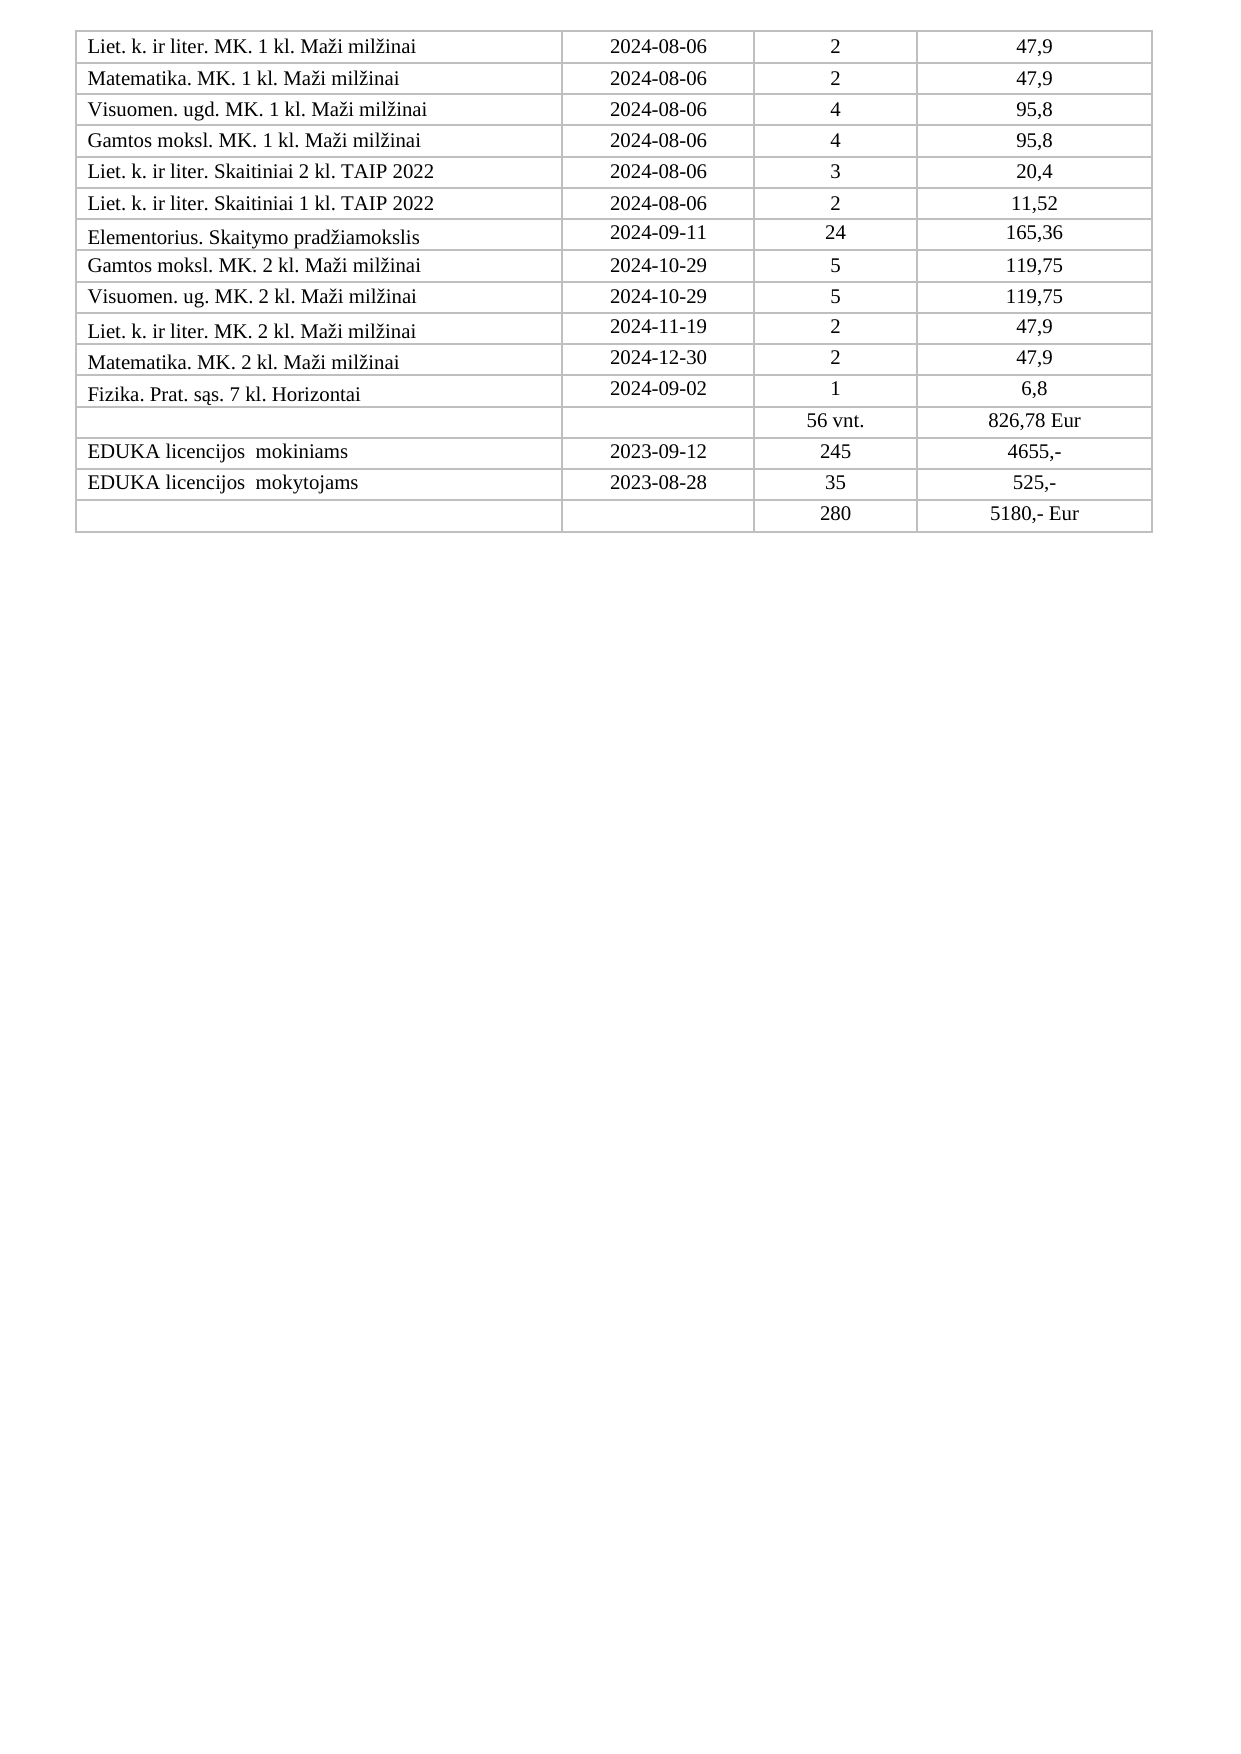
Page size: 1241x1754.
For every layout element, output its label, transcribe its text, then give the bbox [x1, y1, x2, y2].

table_cell 2 [755, 345, 916, 374]
table_cell 24 [755, 220, 916, 249]
table_cell Liet. k. ir liter. MK. 2 kl. Maži milžinai [77, 314, 561, 343]
table_cell 2024-09-02 [563, 376, 753, 406]
table_cell Elementorius. Skaitymo pradžiamokslis [77, 220, 561, 249]
table_cell Matematika. MK. 1 kl. Maži milžinai [77, 64, 561, 93]
table_cell 2024-12-30 [563, 345, 753, 374]
table_cell 2024-11-19 [563, 314, 753, 343]
table_cell 2024-10-29 [563, 283, 753, 312]
table_cell 119,75 [918, 283, 1151, 312]
table_cell 2 [755, 64, 916, 93]
table_cell Fizika. Prat. sąs. 7 kl. Horizontai [77, 376, 561, 406]
table_cell [563, 408, 753, 437]
table_cell Liet. k. ir liter. Skaitiniai 2 kl. TAIP 2022 [77, 158, 561, 187]
table_cell 2024-08-06 [563, 189, 753, 218]
table_cell [77, 501, 561, 531]
table_cell 4 [755, 95, 916, 124]
table_cell 2023-08-28 [563, 470, 753, 499]
table_cell 4 [755, 126, 916, 156]
table_cell Visuomen. ug. MK. 2 kl. Maži milžinai [77, 283, 561, 312]
table_cell 20,4 [918, 158, 1151, 187]
table_cell [563, 501, 753, 531]
table_cell 5 [755, 283, 916, 312]
table_cell 47,9 [918, 64, 1151, 93]
table_cell [77, 408, 561, 437]
table_cell 280 [755, 501, 916, 531]
table_cell Liet. k. ir liter. MK. 1 kl. Maži milžinai [77, 32, 561, 62]
table_cell 5 [755, 251, 916, 281]
table_cell 95,8 [918, 126, 1151, 156]
table_cell 2 [755, 32, 916, 62]
table_cell Gamtos moksl. MK. 1 kl. Maži milžinai [77, 126, 561, 156]
table_cell 6,8 [918, 376, 1151, 406]
table_cell 11,52 [918, 189, 1151, 218]
table_cell 2024-08-06 [563, 158, 753, 187]
table_cell 2024-09-11 [563, 220, 753, 249]
table_cell 2024-08-06 [563, 32, 753, 62]
table_cell 525,- [918, 470, 1151, 499]
table_cell 119,75 [918, 251, 1151, 281]
table_cell Liet. k. ir liter. Skaitiniai 1 kl. TAIP 2022 [77, 189, 561, 218]
table_cell 2023-09-12 [563, 439, 753, 468]
table_cell 1 [755, 376, 916, 406]
table_cell Visuomen. ugd. MK. 1 kl. Maži milžinai [77, 95, 561, 124]
table_cell 47,9 [918, 345, 1151, 374]
table_cell EDUKA licencijos mokiniams [77, 439, 561, 468]
table_cell 2 [755, 189, 916, 218]
table_cell Gamtos moksl. MK. 2 kl. Maži milžinai [77, 251, 561, 281]
table_cell 2 [755, 314, 916, 343]
table_cell 2024-08-06 [563, 95, 753, 124]
table_cell Matematika. MK. 2 kl. Maži milžinai [77, 345, 561, 374]
table_cell 245 [755, 439, 916, 468]
table_cell 2024-08-06 [563, 126, 753, 156]
table_cell 47,9 [918, 32, 1151, 62]
table_cell 95,8 [918, 95, 1151, 124]
table_cell EDUKA licencijos mokytojams [77, 470, 561, 499]
table_cell 2024-08-06 [563, 64, 753, 93]
table_cell 35 [755, 470, 916, 499]
table_cell 47,9 [918, 314, 1151, 343]
table_cell 2024-10-29 [563, 251, 753, 281]
table_cell 4655,- [918, 439, 1151, 468]
table_cell 165,36 [918, 220, 1151, 249]
table_cell 3 [755, 158, 916, 187]
table_cell 5180,- Eur [918, 501, 1151, 531]
table_cell 56 vnt. [755, 408, 916, 437]
table_cell 826,78 Eur [918, 408, 1151, 437]
